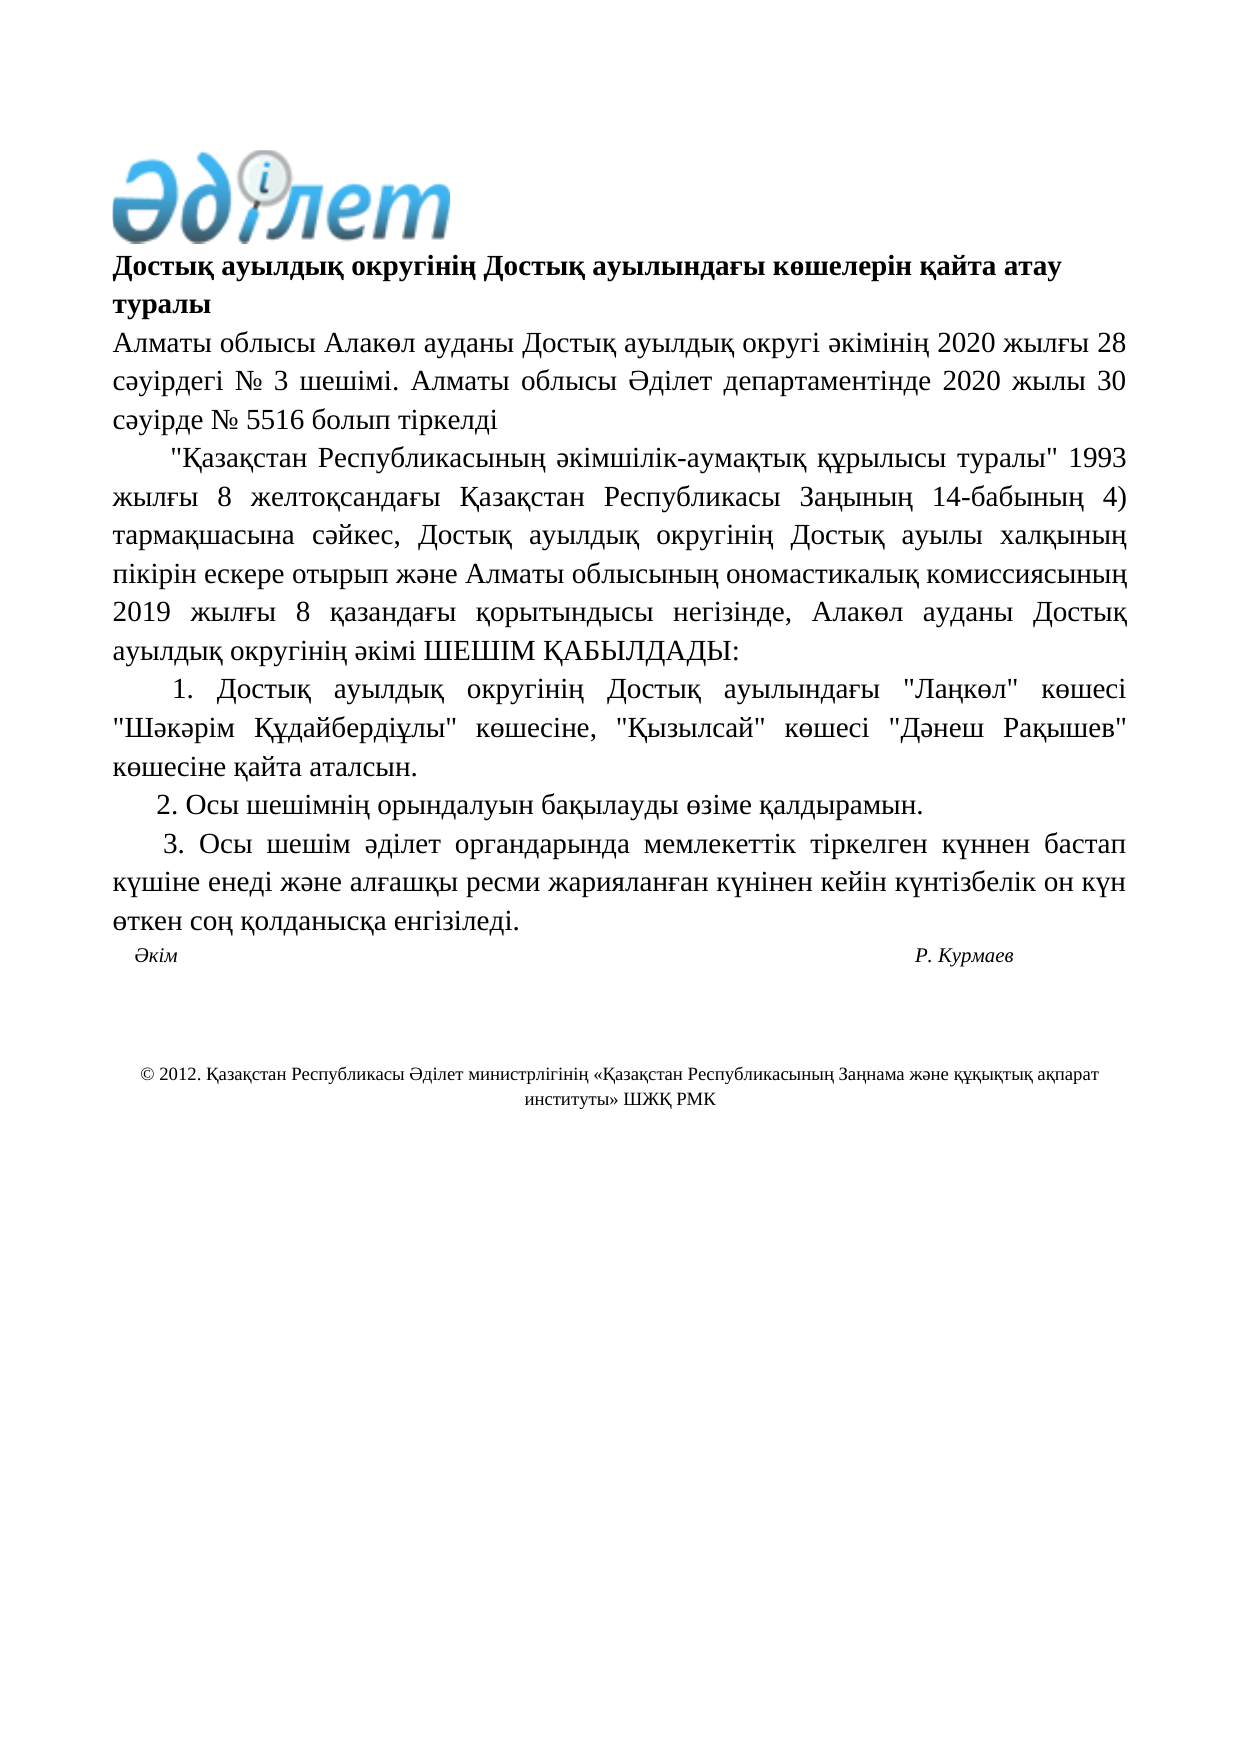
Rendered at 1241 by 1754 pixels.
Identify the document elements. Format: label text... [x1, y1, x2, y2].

table_header Әкім [101, 941, 913, 972]
text 1. Достық ауылдық округінің Достық ауылындағы "Лаңкөл" көшесі "Шәкәрім Құдайбердіұлы" көшесіне, "Қызылсай" көшесі "Дәнеш Рақышев" көшесіне қайта аталсын. [112, 672, 1128, 782]
table_header Р. Курмаев [913, 941, 1240, 972]
picture [112, 150, 451, 244]
text Алматы облысы Алакөл ауданы Достық ауылдық округі әкімінің 2020 жылғы 28 сәуірдегі № 3 шешімі. Алматы облысы Әділет департаментінде 2020 жылы 30 сәуірде № 5516 болып тіркелді [112, 325, 1128, 435]
text 3. Осы шешім әділет органдарында мемлекеттік тіркелген күннен бастап күшіне енеді және алғашқы ресми жарияланған күнінен кейін күнтізбелік он күн өткен соң қолданысқа енгізіледі. [112, 826, 1128, 936]
text Достық ауылдық округінің Достық ауылындағы көшелерін қайта атау туралы [112, 248, 1128, 320]
text "Қазақстан Республикасының әкімшілік-аумақтық құрылысы туралы" 1993 жылғы 8 желтоқсандағы Қазақстан Республикасы Заңының 14-бабының 4) тармақшасына сәйкес, Достық ауылдық округінің Достық ауылы халқының пікірін ескере отырып және Алматы облысының ономастикалық комиссиясының 2019 жылғы 8 қазандағы қорытындысы негізінде, Алакөл ауданы Достық ауылдық округінің әкімі ШЕШІМ ҚАБЫЛДАДЫ: [112, 440, 1128, 667]
text © 2012. Қазақстан Республикасы Әділет министрлігінің «Қазақстан Республикасының Заңнама және құқықтық ақпарат институты» ШЖҚ РМК [112, 1063, 1128, 1109]
text 2. Осы шешімнің орындалуын бақылауды өзіме қалдырамын. [112, 787, 1128, 821]
